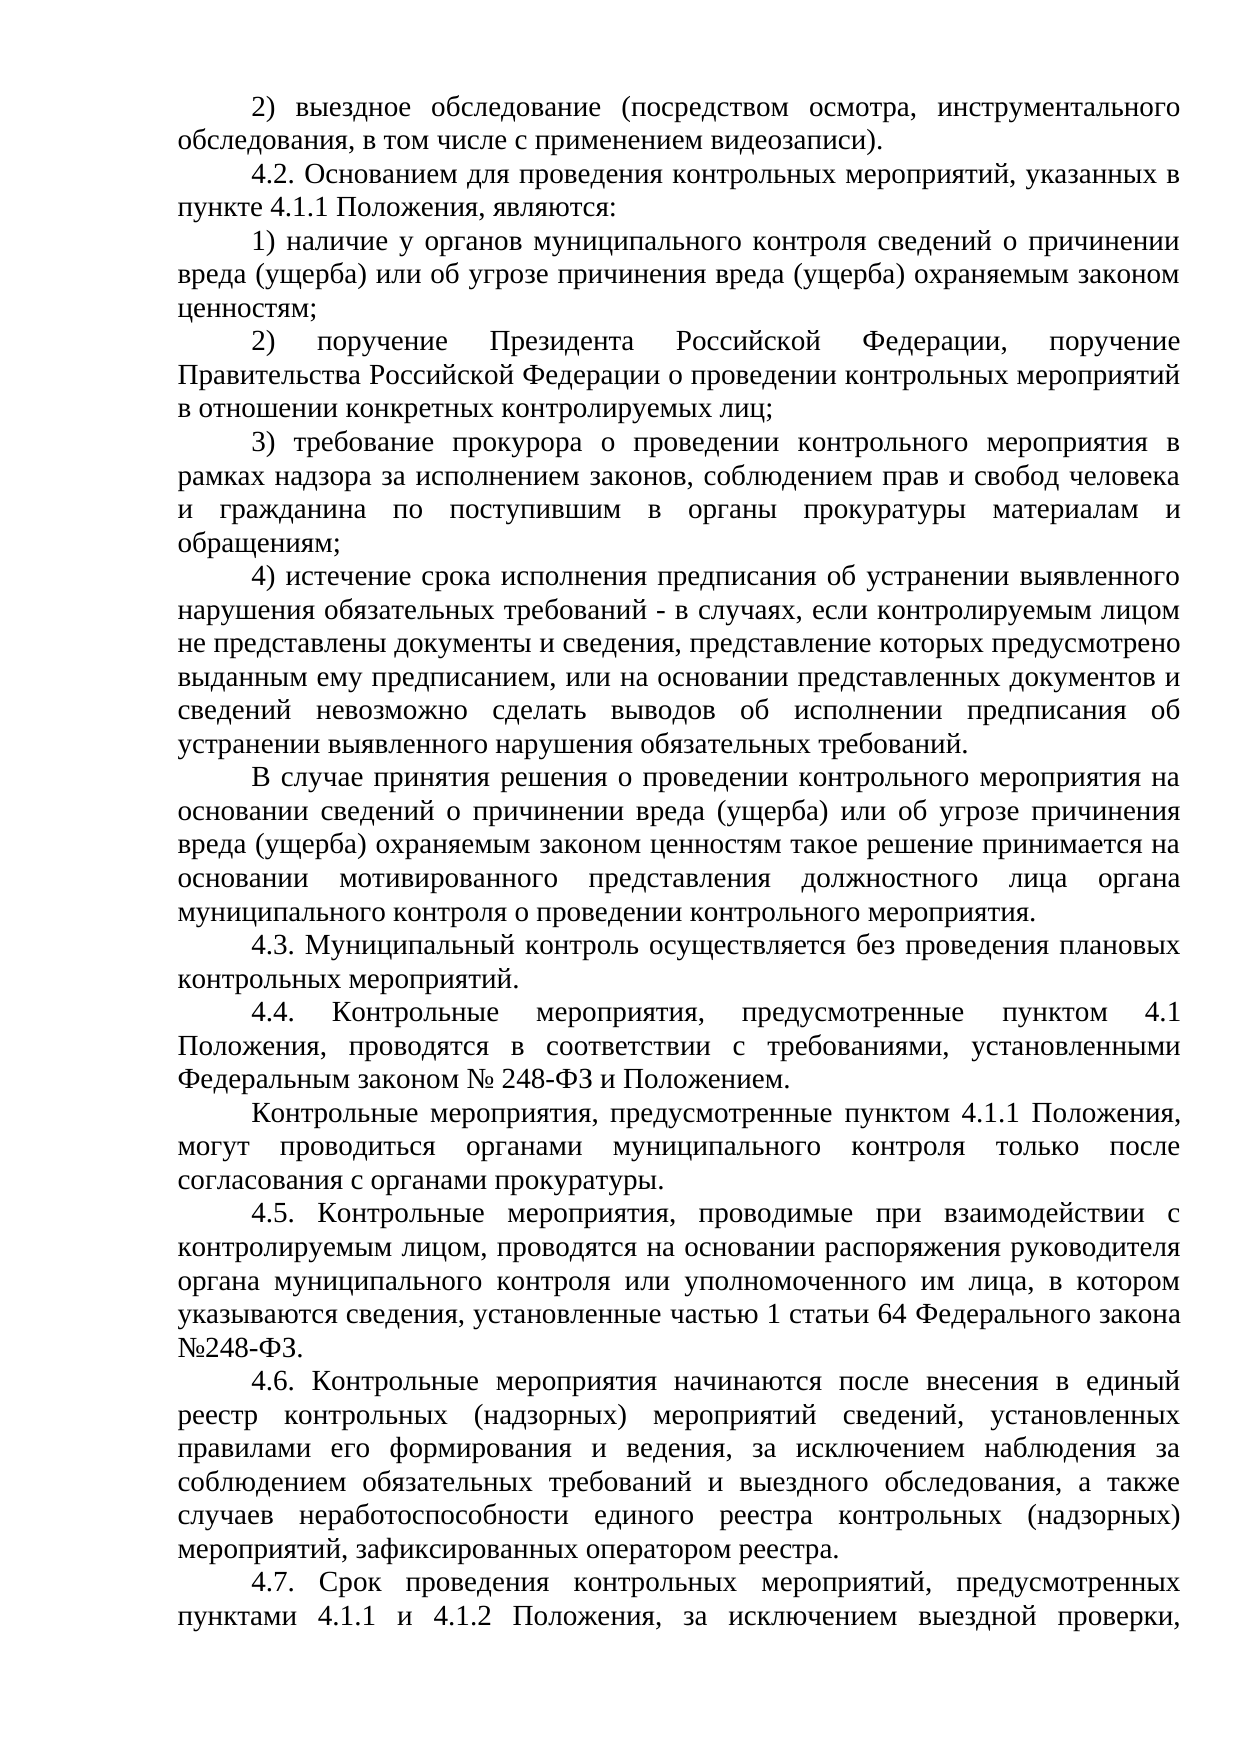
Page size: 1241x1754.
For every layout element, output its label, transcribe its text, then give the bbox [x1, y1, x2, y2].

text 4.4. Контрольные мероприятия, предусмотренные пунктом 4.1 Положения, проводятся в соответствии с требованиями, установленными Федеральным законом № 248-ФЗ и Положением. [177, 994, 1181, 1095]
text Контрольные мероприятия, предусмотренные пунктом 4.1.1 Положения, могут проводиться органами муниципального контроля только после согласования с органами прокуратуры. [177, 1095, 1181, 1196]
text 1) наличие у органов муниципального контроля сведений о причинении вреда (ущерба) или об угрозе причинения вреда (ущерба) охраняемым законом ценностям; [177, 223, 1181, 323]
text 4) истечение срока исполнения предписания об устранении выявленного нарушения обязательных требований - в случаях, если контролируемым лицом не представлены документы и сведения, представление которых предусмотрено выданным ему предписанием, или на основании представленных документов и сведений невозможно сделать выводов об исполнении предписания об устранении выявленного нарушения обязательных требований. [177, 558, 1181, 759]
text 4.5. Контрольные мероприятия, проводимые при взаимодействии с контролируемым лицом, проводятся на основании распоряжения руководителя органа муниципального контроля или уполномоченного им лица, в котором указываются сведения, установленные частью 1 статьи 64 Федерального закона №248-ФЗ. [177, 1196, 1181, 1363]
text В случае принятия решения о проведении контрольного мероприятия на основании сведений о причинении вреда (ущерба) или об угрозе причинения вреда (ущерба) охраняемым законом ценностям такое решение принимается на основании мотивированного представления должностного лица органа муниципального контроля о проведении контрольного мероприятия. [177, 759, 1181, 927]
text 2) поручение Президента Российской Федерации, поручение Правительства Российской Федерации о проведении контрольных мероприятий в отношении конкретных контролируемых лиц; [177, 323, 1181, 424]
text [177, 1564, 1181, 1632]
text 4.3. Муниципальный контроль осуществляется без проведения плановых контрольных мероприятий. [177, 927, 1181, 994]
text 4.2. Основанием для проведения контрольных мероприятий, указанных в пункте 4.1.1 Положения, являются: [177, 156, 1181, 223]
text 2) выездное обследование (посредством осмотра, инструментального обследования, в том числе с применением видеозаписи). [177, 89, 1181, 156]
text 4.6. Контрольные мероприятия начинаются после внесения в единый реестр контрольных (надзорных) мероприятий сведений, установленных правилами его формирования и ведения, за исключением наблюдения за соблюдением обязательных требований и выездного обследования, а также случаев неработоспособности единого реестра контрольных (надзорных) мероприятий, зафиксированных оператором реестра. [177, 1363, 1181, 1564]
text 3) требование прокурора о проведении контрольного мероприятия в рамках надзора за исполнением законов, соблюдением прав и свобод человека и гражданина по поступившим в органы прокуратуры материалам и обращениям; [177, 424, 1181, 558]
